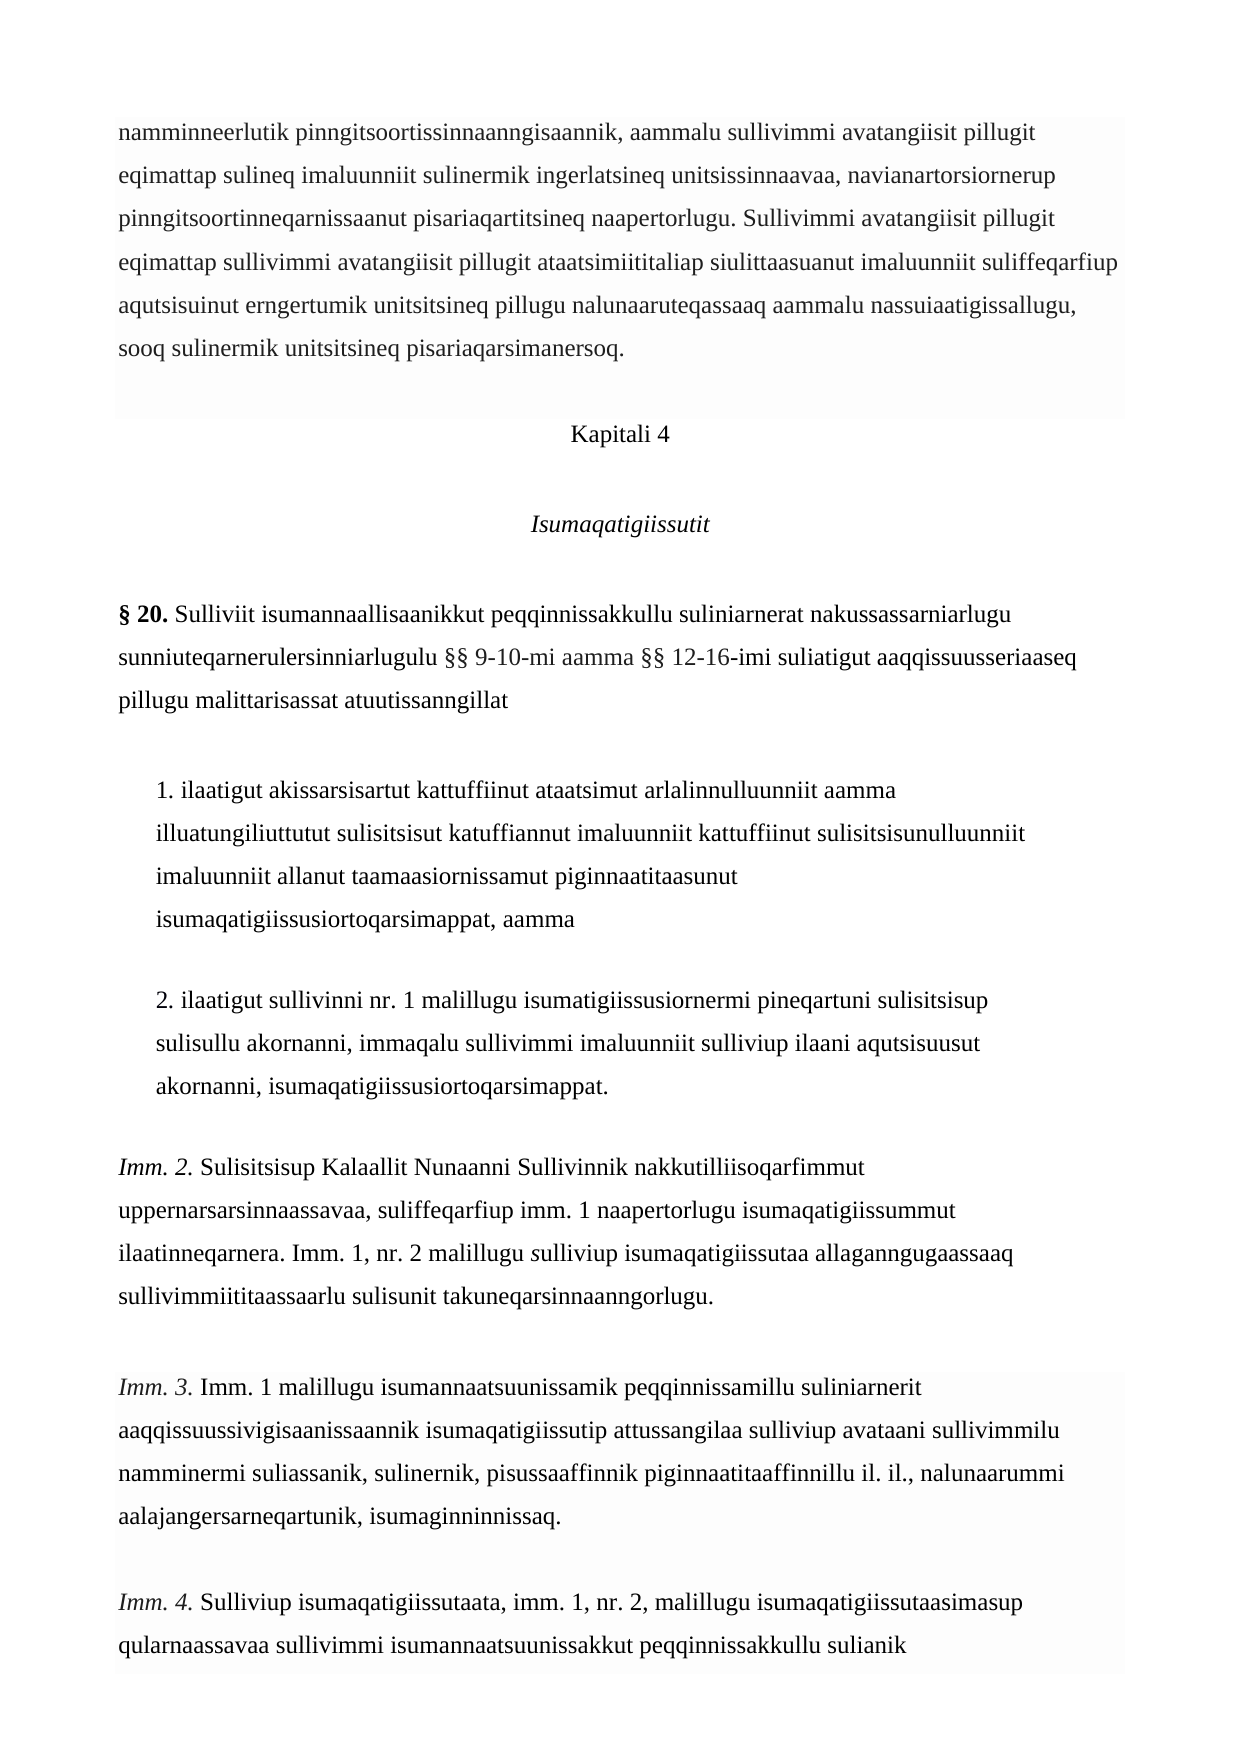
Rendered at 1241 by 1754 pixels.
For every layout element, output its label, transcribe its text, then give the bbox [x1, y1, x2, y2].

text Isumaqatigiissutit [146, 509, 1094, 537]
list ilaatigut sullivinni nr. 1 malillugu isumatigiissusiornermi pineqartuni sulisitsisup sulisullu akornanni, immaqalu sullivimmi imaluunniit sulliviup ilaani aqutsisuusut akornanni, isumaqatigiissusiortoqarsimappat. [156, 985, 1080, 1100]
list ilaatigut akissarsisartut kattuffiinut ataatsimut arlalinnulluunniit aamma illuatungiliuttutut sulisitsisut katuffiannut imaluunniit kattuffiinut sulisitsisunulluunniit imaluunniit allanut taamaasiornissamut piginnaatitaasunut isumaqatigiissusiortoqarsimappat, aamma [156, 775, 1077, 933]
text Imm. 2. Sulisitsisup Kalaallit Nunaanni Sullivinnik nakkutilliisoqarfimmut uppernarsarsinnaassavaa, suliffeqarfiup imm. 1 naapertorlugu isumaqatigiissummut ilaatinneqarnera. Imm. 1, nr. 2 malillugu sulliviup isumaqatigiissutaa allaganngugaassaaq sullivimmiititaassaarlu sulisunit takuneqarsinnaanngorlugu. [118, 1152, 1015, 1310]
text § 20. Sulliviit isumannaallisaanikkut peqqinnissakkullu suliniarnerat nakussassarniarlugu sunniuteqarnerulersinniarlugulu §§ 9-10-mi aamma §§ 12-16-imi suliatigut aaqqissuusseriaaseq pillugu malittarisassat atuutissanngillat [118, 599, 1078, 714]
text Kapitali 4 [146, 419, 1094, 447]
